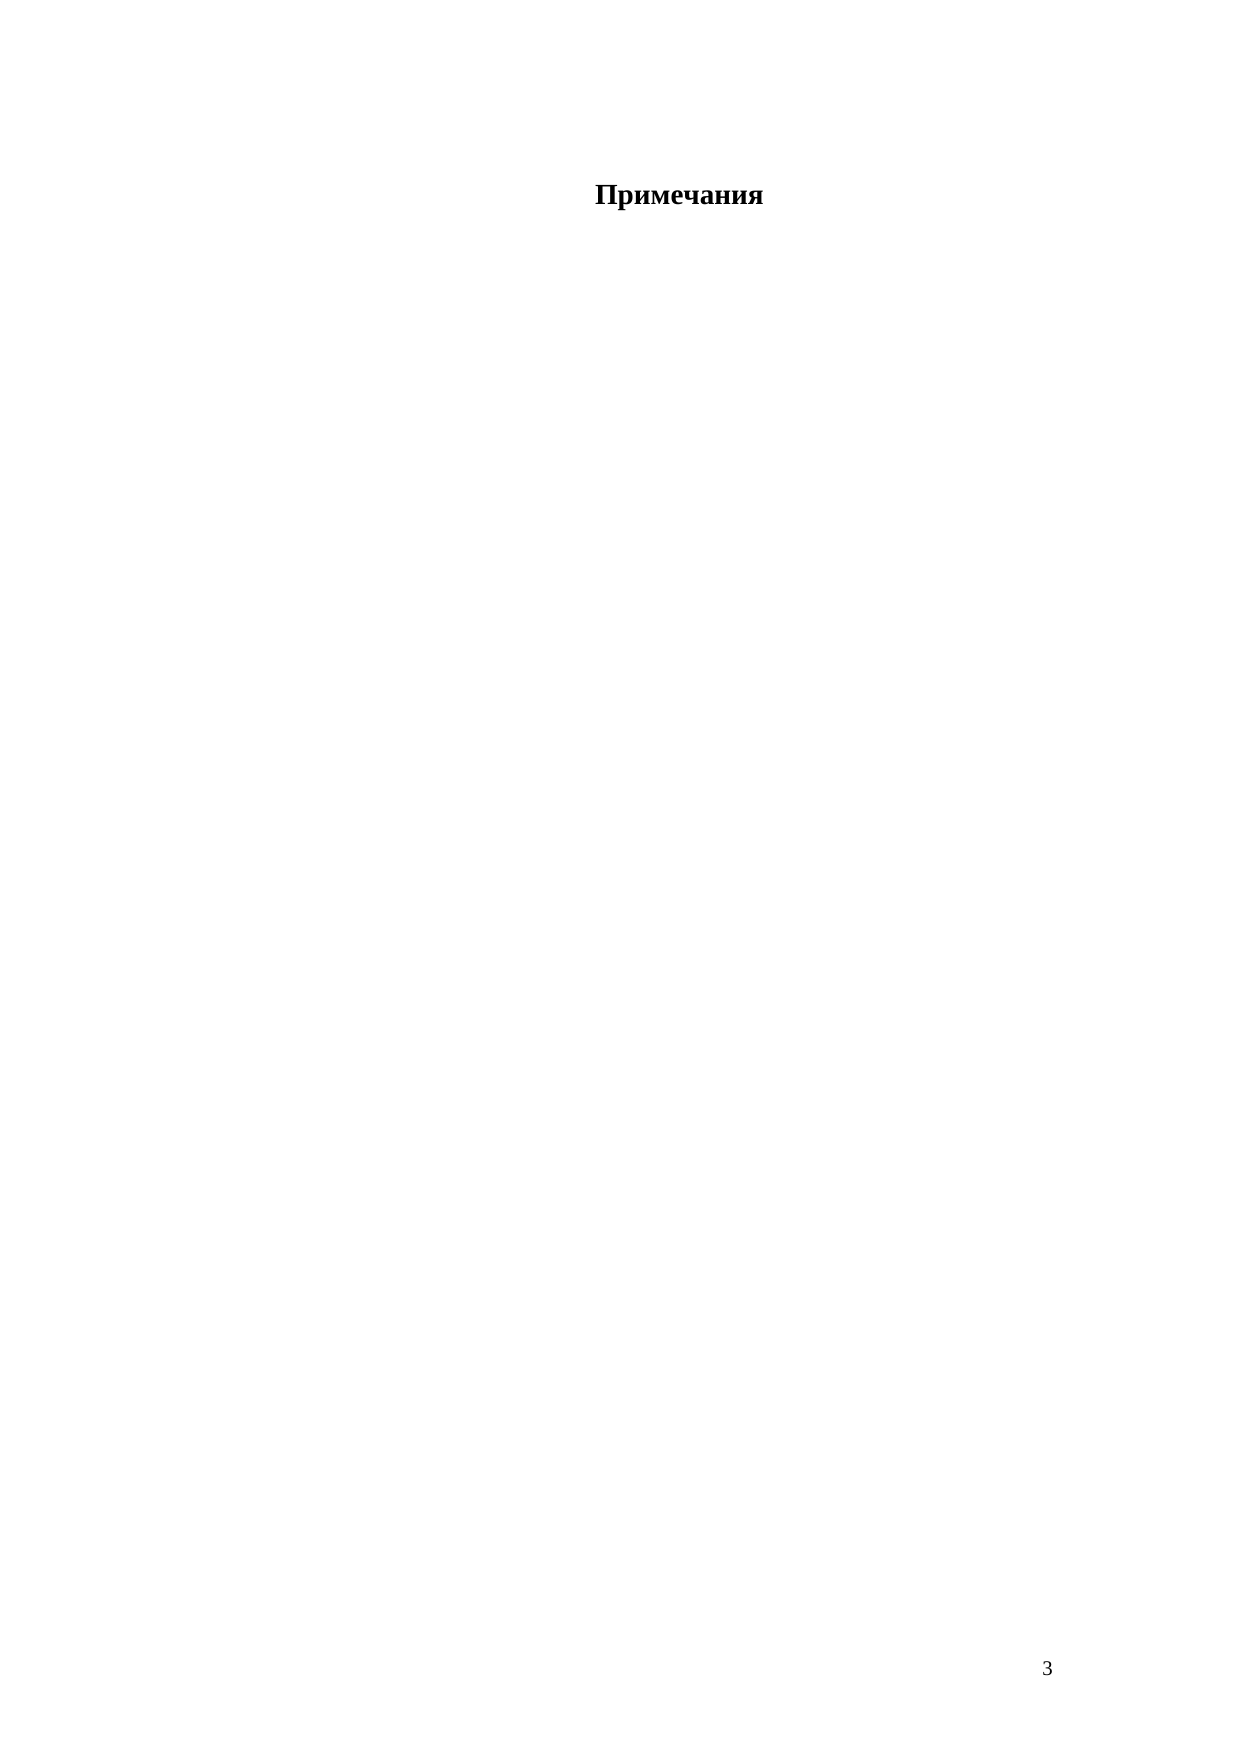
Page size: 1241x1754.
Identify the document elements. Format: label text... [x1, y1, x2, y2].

text Примечания [177, 177, 1181, 211]
